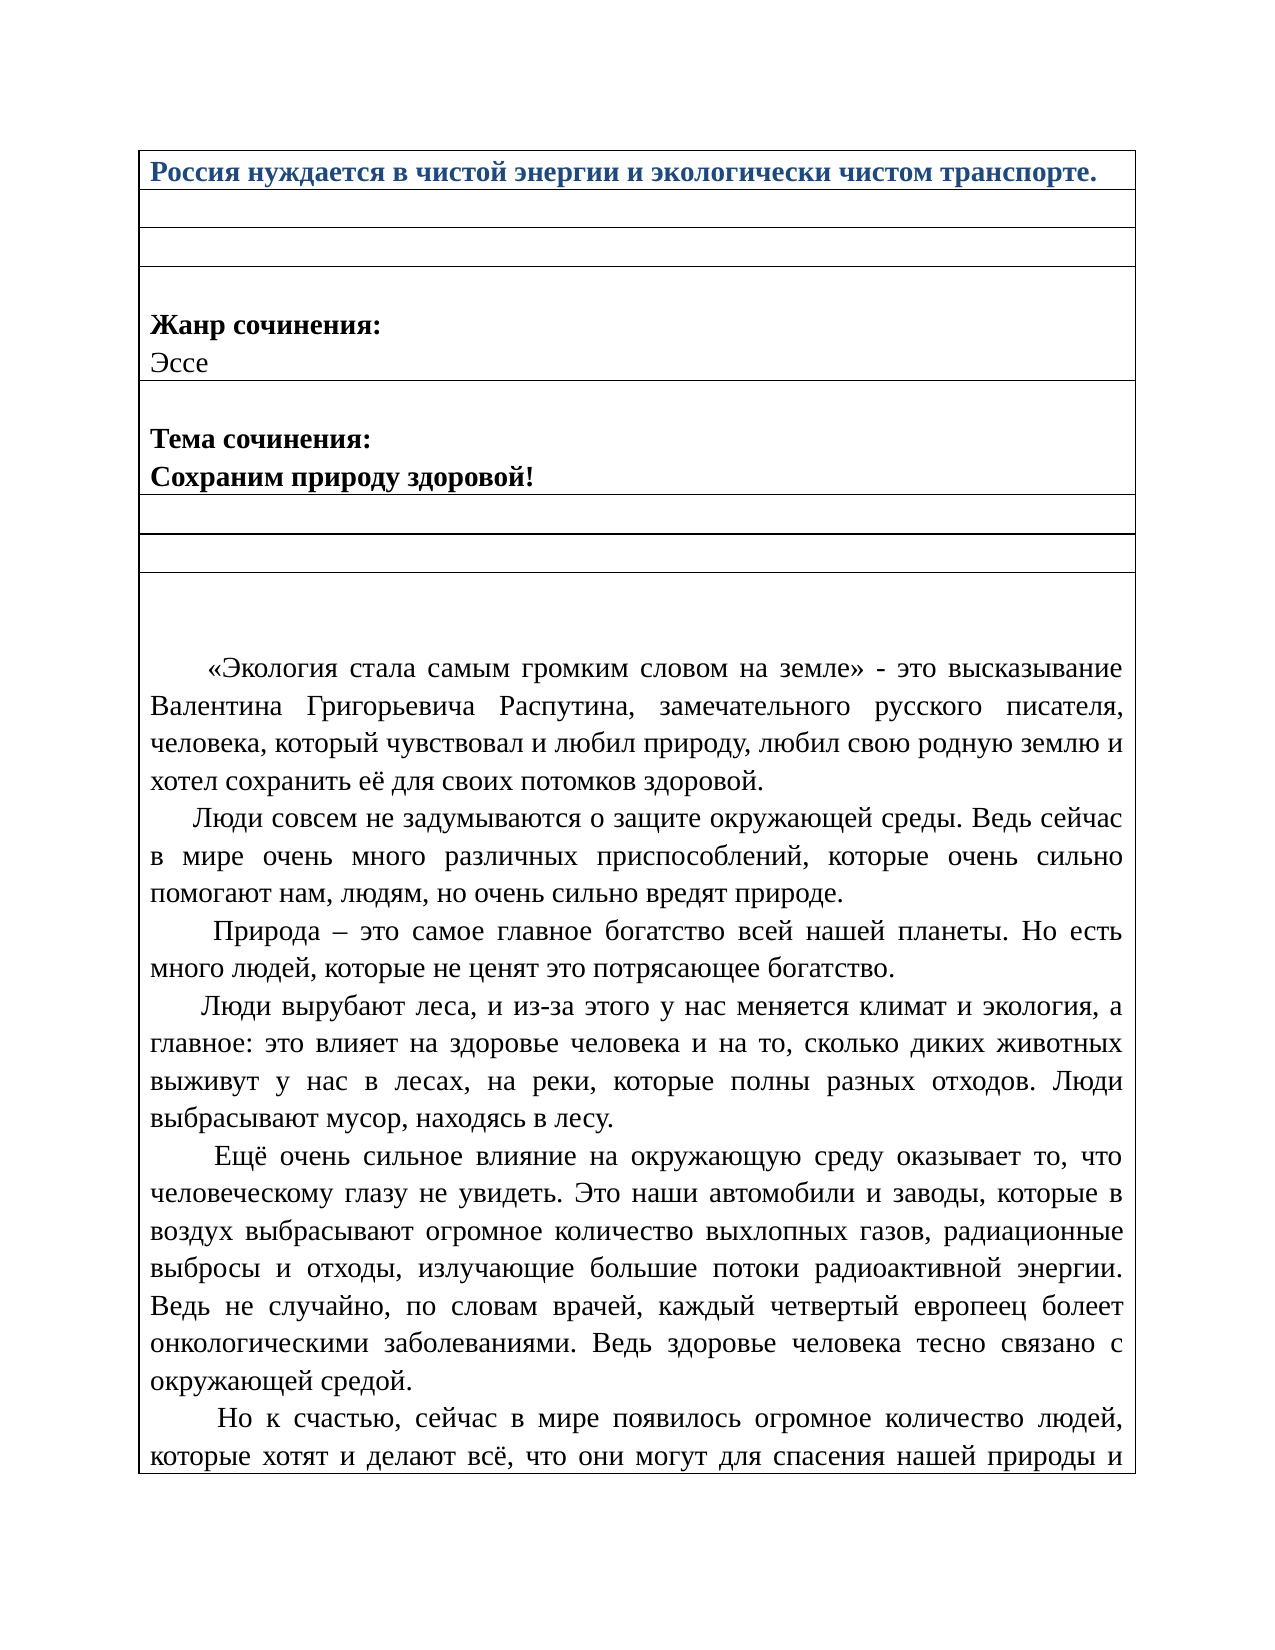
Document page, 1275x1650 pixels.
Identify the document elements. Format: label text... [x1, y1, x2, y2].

table_cell [140, 228, 1135, 266]
table_cell [140, 190, 1135, 227]
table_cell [140, 151, 1135, 188]
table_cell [140, 573, 1135, 1473]
table_cell [140, 535, 1135, 572]
table_cell Тема сочинения: Сохраним природу здоровой! [140, 381, 1135, 494]
table_cell Жанр сочинения: Эссе [140, 267, 1135, 380]
table_cell [140, 495, 1135, 533]
